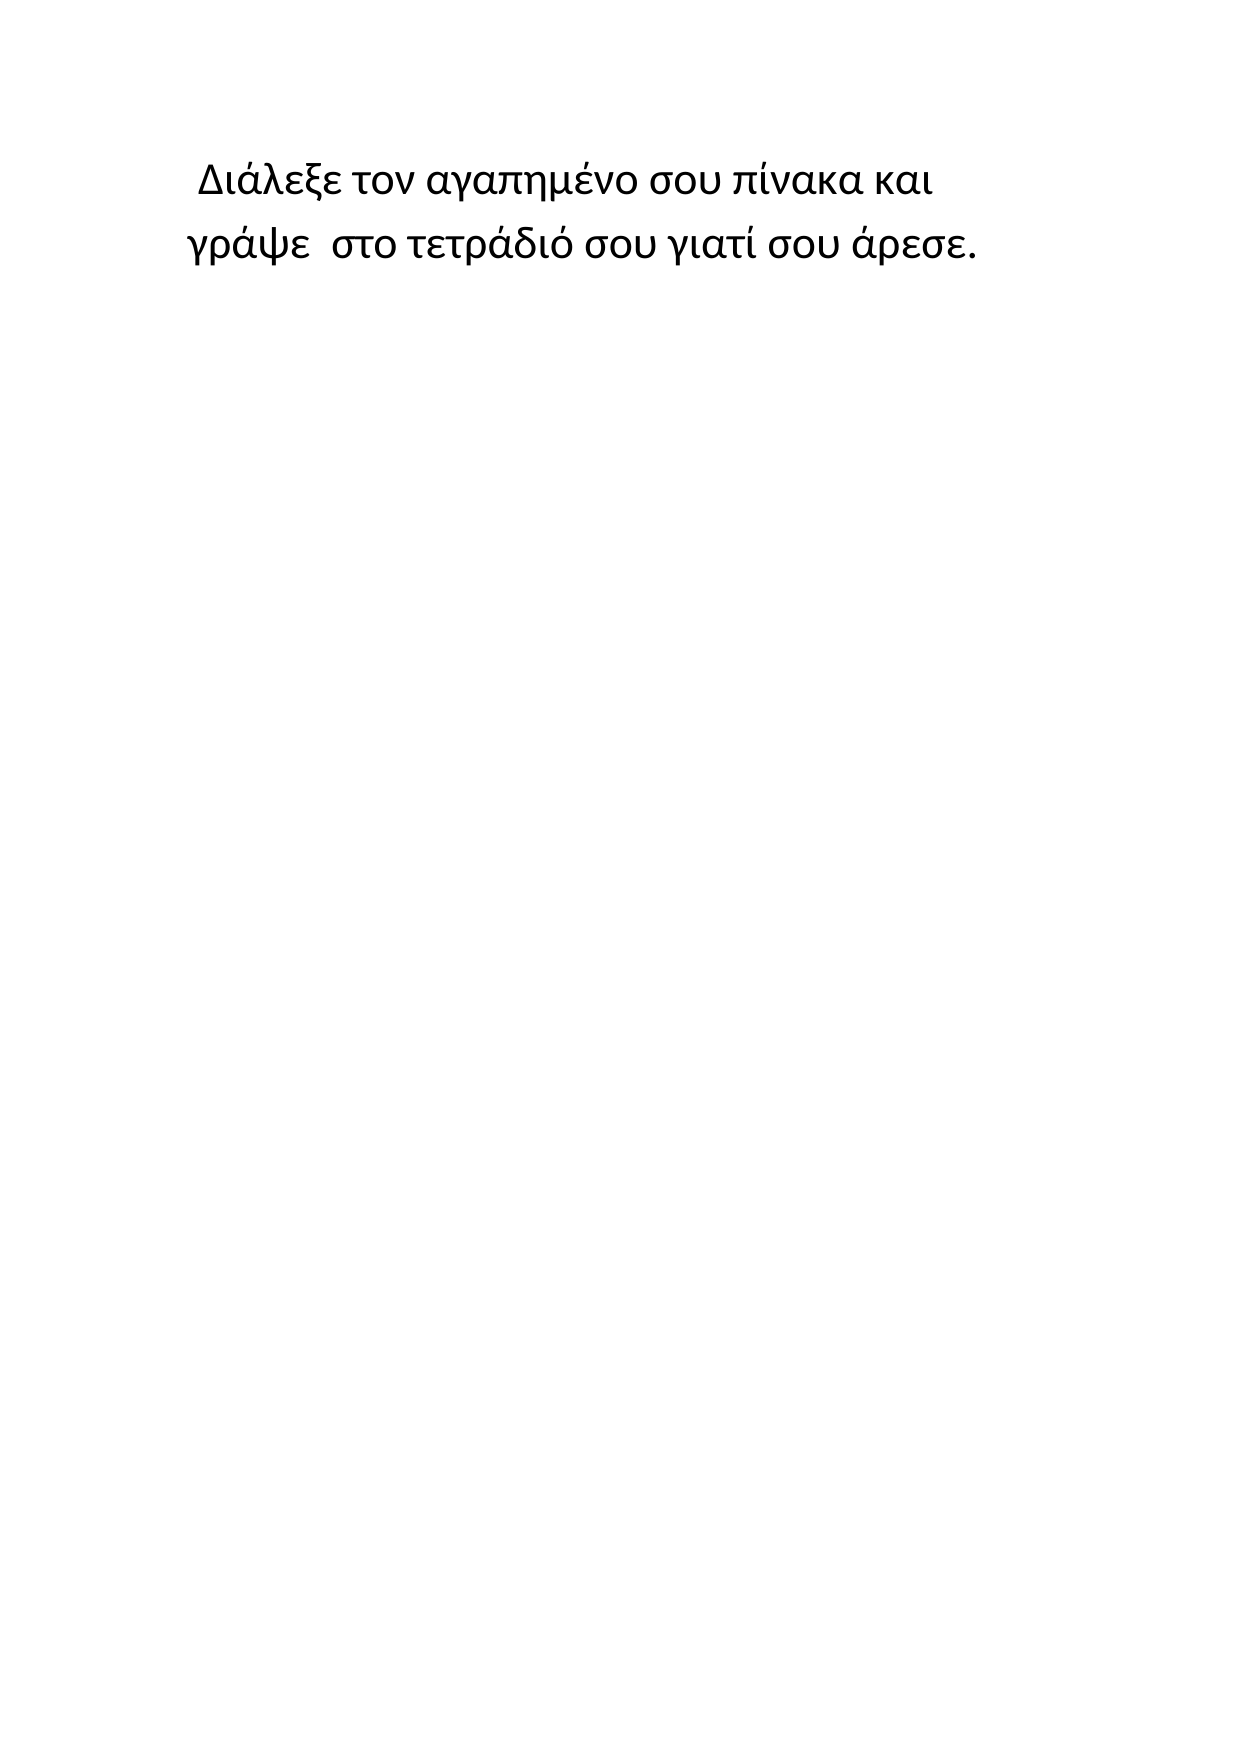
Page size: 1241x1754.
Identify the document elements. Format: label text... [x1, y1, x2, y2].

text Διάλεξε τον αγαπημένο σου πίνακα και γράψε στο τετράδιό σου γιατί σου άρεσε. [187, 150, 1053, 270]
